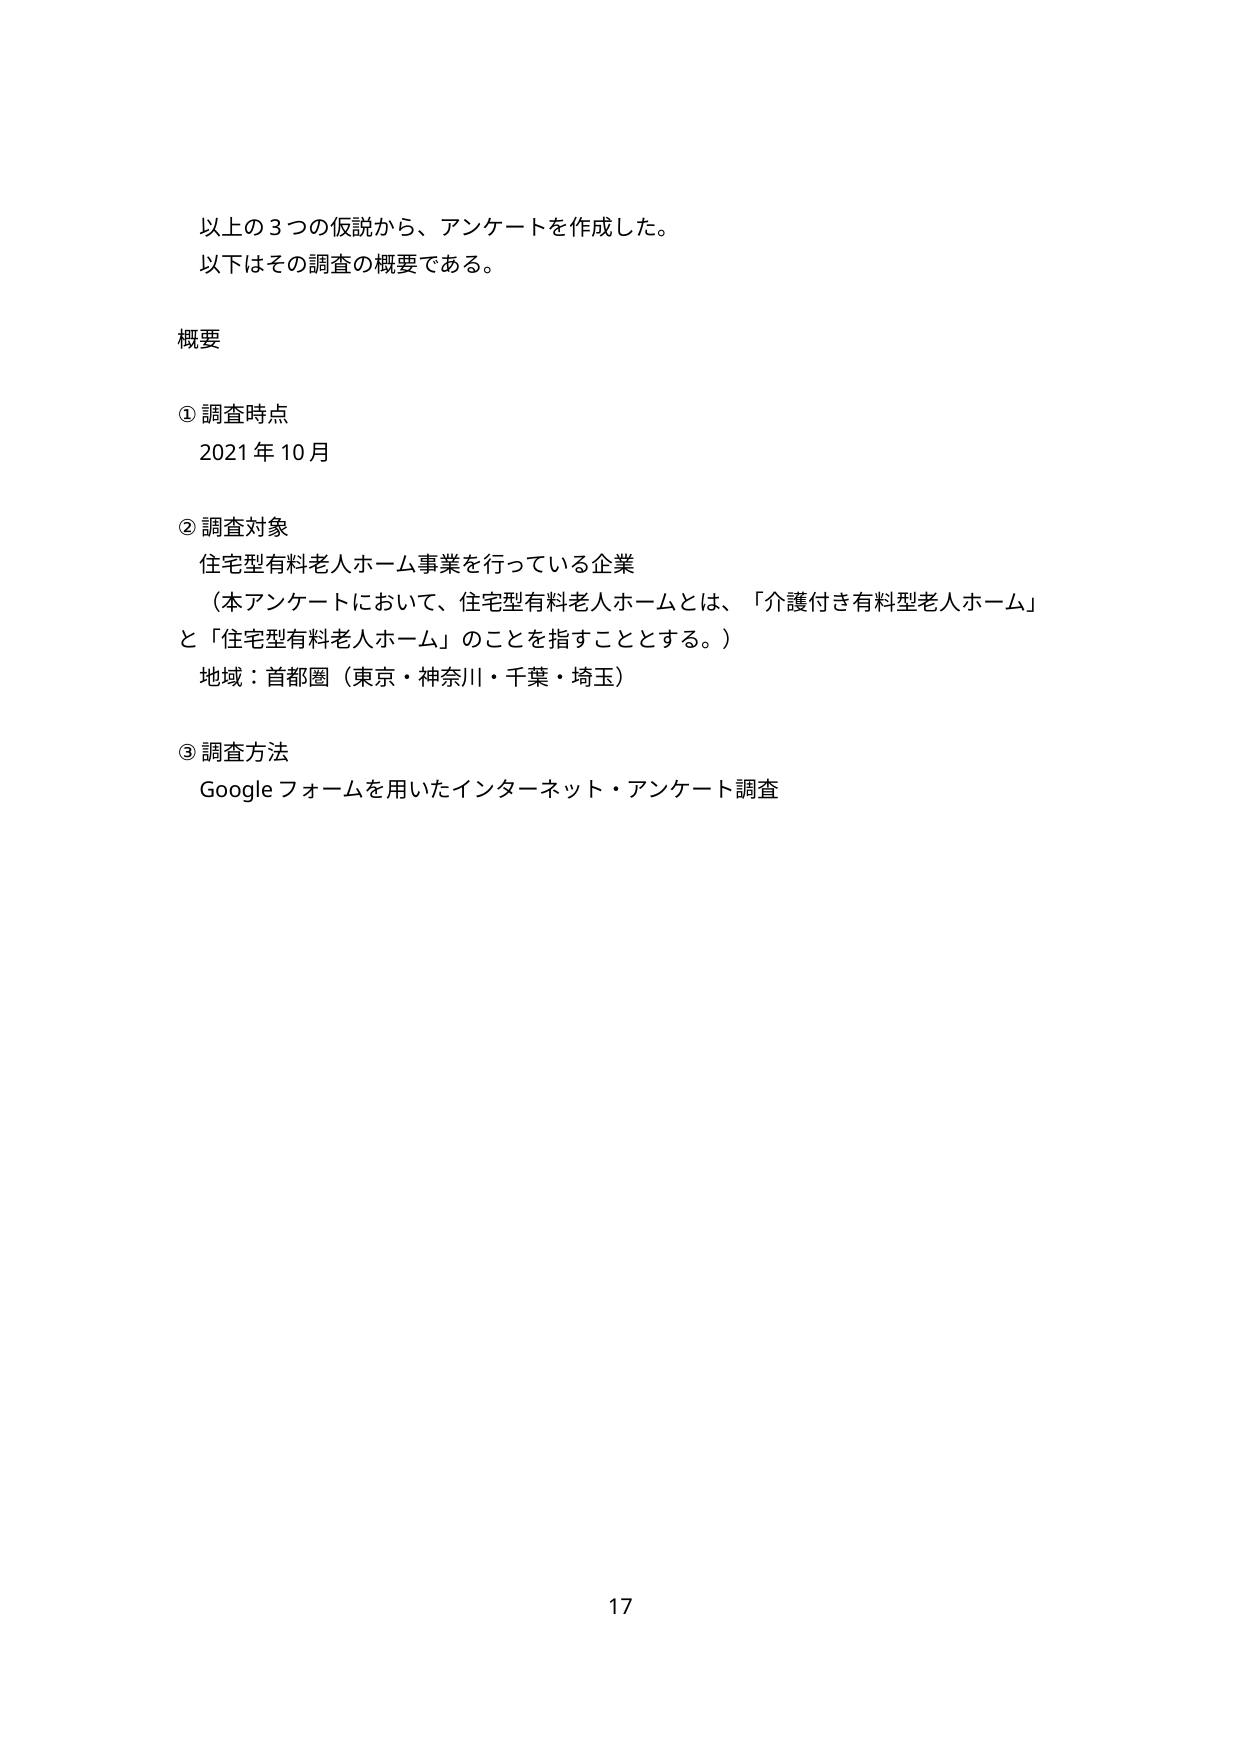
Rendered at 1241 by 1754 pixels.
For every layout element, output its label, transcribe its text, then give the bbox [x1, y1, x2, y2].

text ②調査対象 [177, 507, 1063, 544]
text ③調査方法 [177, 732, 1063, 769]
text ①調査時点 [177, 394, 1063, 432]
text （本アンケートにおいて、住宅型有料老人ホームとは、「介護付き有料型老人ホーム」と「住宅型有料老人ホーム」のことを指すこととする。） [177, 582, 1063, 657]
text 概要 [177, 319, 1063, 357]
text 地域：首都圏（東京・神奈川・千葉・埼玉） [177, 657, 1063, 694]
text 以上の3つの仮説から、アンケートを作成した。 [177, 207, 1063, 244]
text Googleフォームを用いたインターネット・アンケート調査 [177, 769, 1063, 807]
text 住宅型有料老人ホーム事業を行っている企業 [177, 544, 1063, 582]
text 2021年10月 [177, 432, 1063, 469]
text 以下はその調査の概要である。 [177, 244, 1063, 282]
